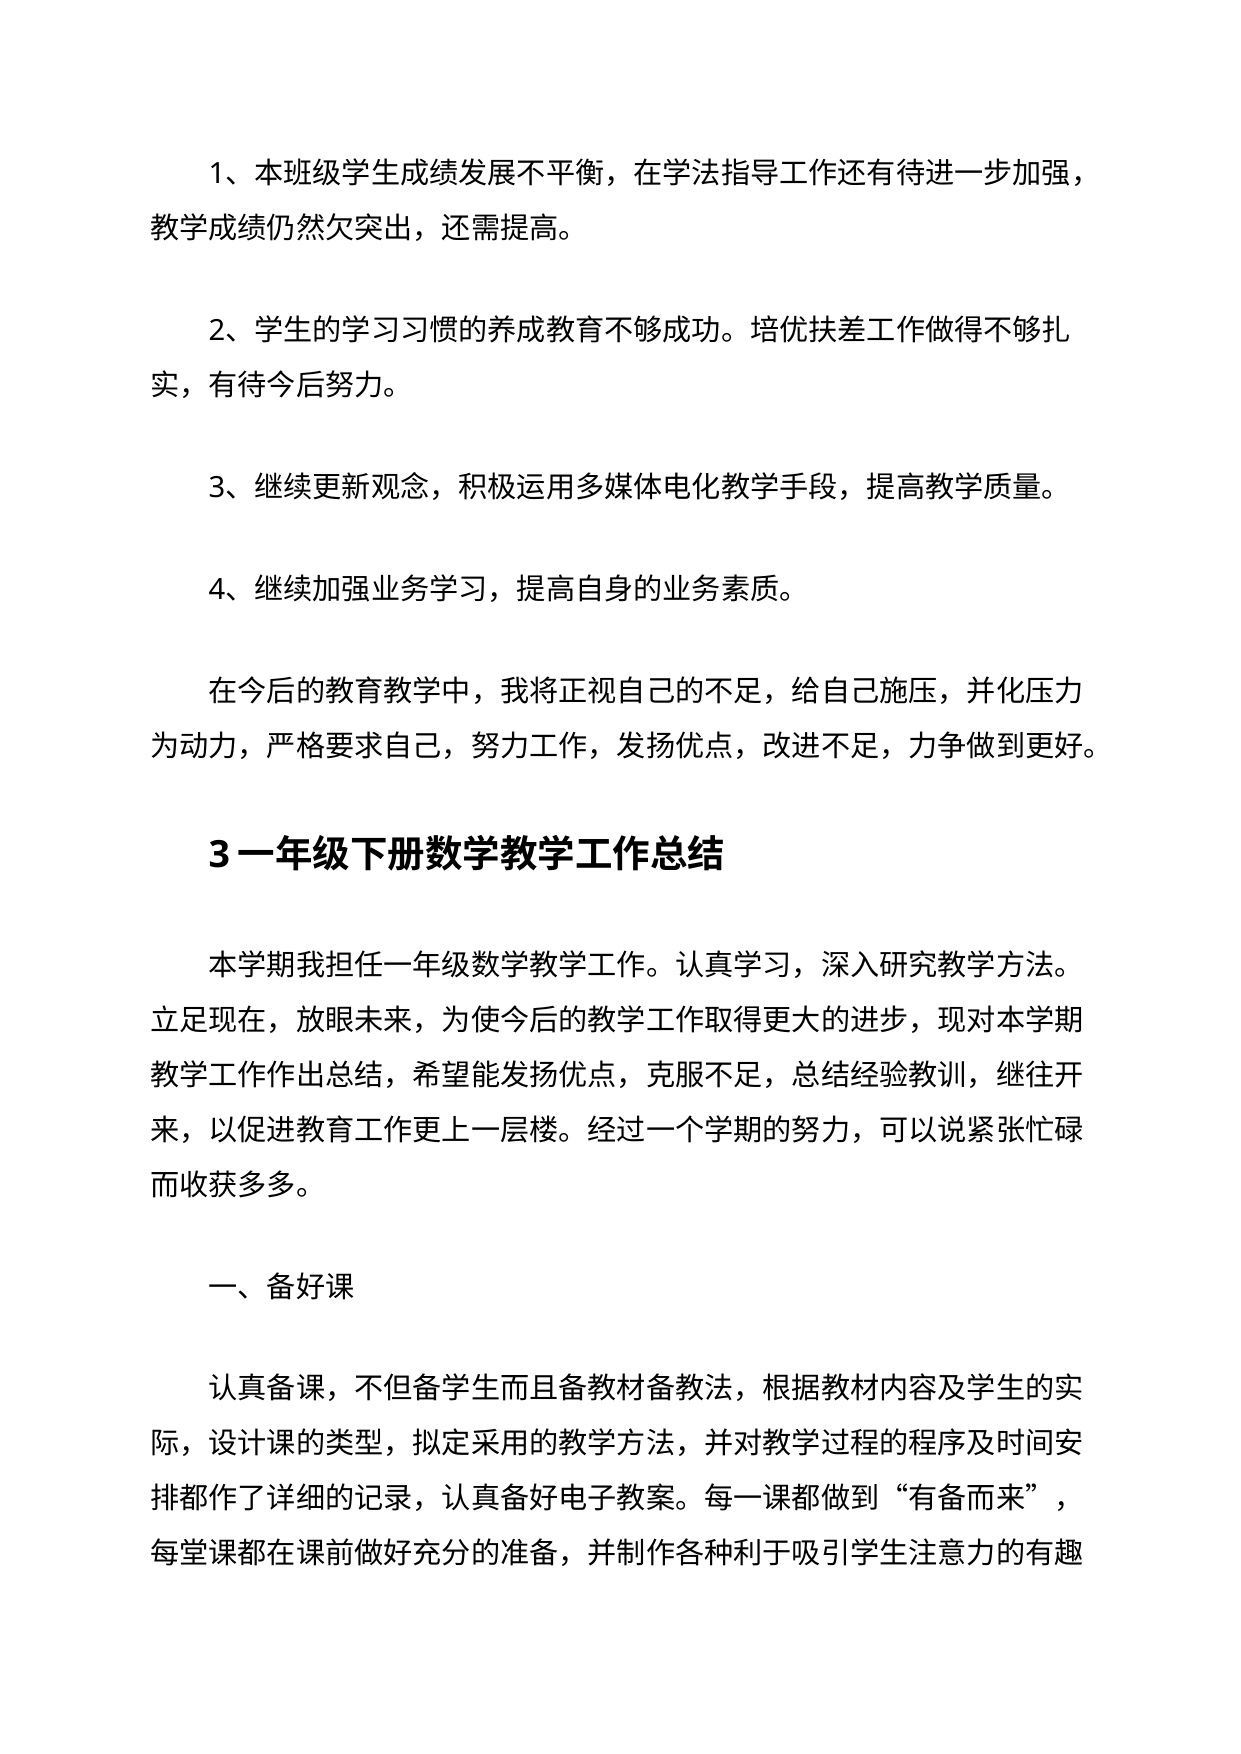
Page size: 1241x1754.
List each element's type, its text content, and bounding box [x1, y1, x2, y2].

text 本学期我担任一年级数学教学工作。认真学习，深入研究教学方法。立足现在，放眼未来，为使今后的教学工作取得更大的进步，现对本学期教学工作作出总结，希望能发扬优点，克服不足，总结经验教训，继往开来，以促进教育工作更上一层楼。经过一个学期的努力，可以说紧张忙碌而收获多多。 [150, 942, 1090, 1204]
text 3一年级下册数学教学工作总结 [150, 824, 1090, 879]
text 1、本班级学生成绩发展不平衡，在学法指导工作还有待进一步加强，教学成绩仍然欠突出，还需提高。 [150, 150, 1090, 247]
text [150, 1365, 1090, 1572]
text 一、备好课 [150, 1263, 1090, 1305]
text 2、学生的学习习惯的养成教育不够成功。培优扶差工作做得不够扎实，有待今后努力。 [150, 307, 1090, 404]
text 在今后的教育教学中，我将正视自己的不足，给自己施压，并化压力为动力，严格要求自己，努力工作，发扬优点，改进不足，力争做到更好。 [150, 667, 1090, 765]
text 3、继续更新观念，积极运用多媒体电化教学手段，提高教学质量。 [150, 463, 1090, 506]
text 4、继续加强业务学习，提高自身的业务素质。 [150, 566, 1090, 608]
